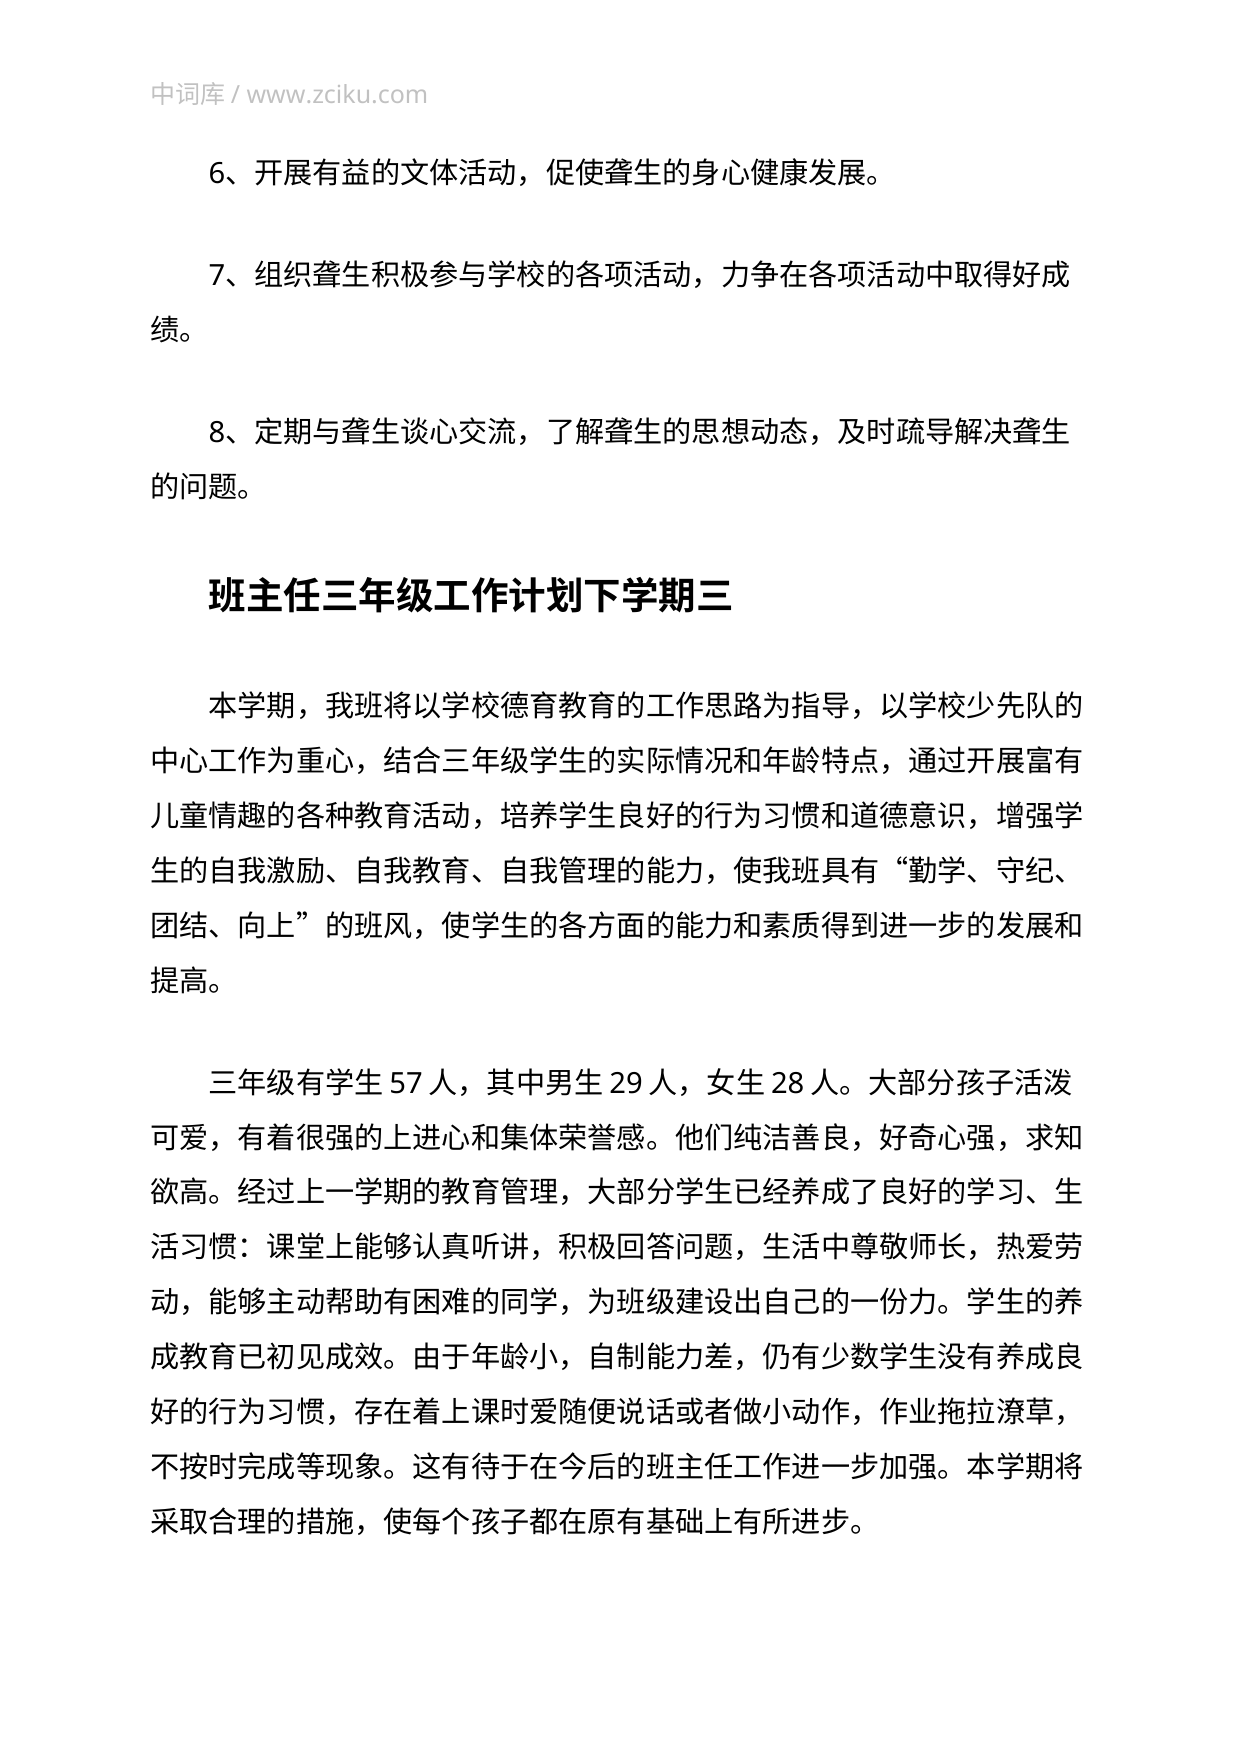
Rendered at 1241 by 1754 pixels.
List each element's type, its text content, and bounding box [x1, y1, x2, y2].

text 6、开展有益的文体活动，促使聋生的身心健康发展。 [150, 150, 1090, 192]
text 8、定期与聋生谈心交流，了解聋生的思想动态，及时疏导解决聋生的问题。 [150, 409, 1090, 506]
text 班主任三年级工作计划下学期三 [150, 566, 1090, 620]
text 本学期，我班将以学校德育教育的工作思路为指导，以学校少先队的中心工作为重心，结合三年级学生的实际情况和年龄特点，通过开展富有儿童情趣的各种教育活动，培养学生良好的行为习惯和道德意识，增强学生的自我激励、自我教育、自我管理的能力，使我班具有“勤学、守纪、团结、向上”的班风，使学生的各方面的能力和素质得到进一步的发展和提高。 [150, 683, 1090, 1000]
text 三年级有学生57人，其中男生29人，女生28人。大部分孩子活泼可爱，有着很强的上进心和集体荣誉感。他们纯洁善良，好奇心强，求知欲高。经过上一学期的教育管理，大部分学生已经养成了良好的学习、生活习惯：课堂上能够认真听讲，积极回答问题，生活中尊敬师长，热爱劳动，能够主动帮助有困难的同学，为班级建设出自己的一份力。学生的养成教育已初见成效。由于年龄小，自制能力差，仍有少数学生没有养成良好的行为习惯，存在着上课时爱随便说话或者做小动作，作业拖拉潦草，不按时完成等现象。这有待于在今后的班主任工作进一步加强。本学期将采取合理的措施，使每个孩子都在原有基础上有所进步。 [150, 1059, 1090, 1541]
text 7、组织聋生积极参与学校的各项活动，力争在各项活动中取得好成绩。 [150, 252, 1090, 349]
